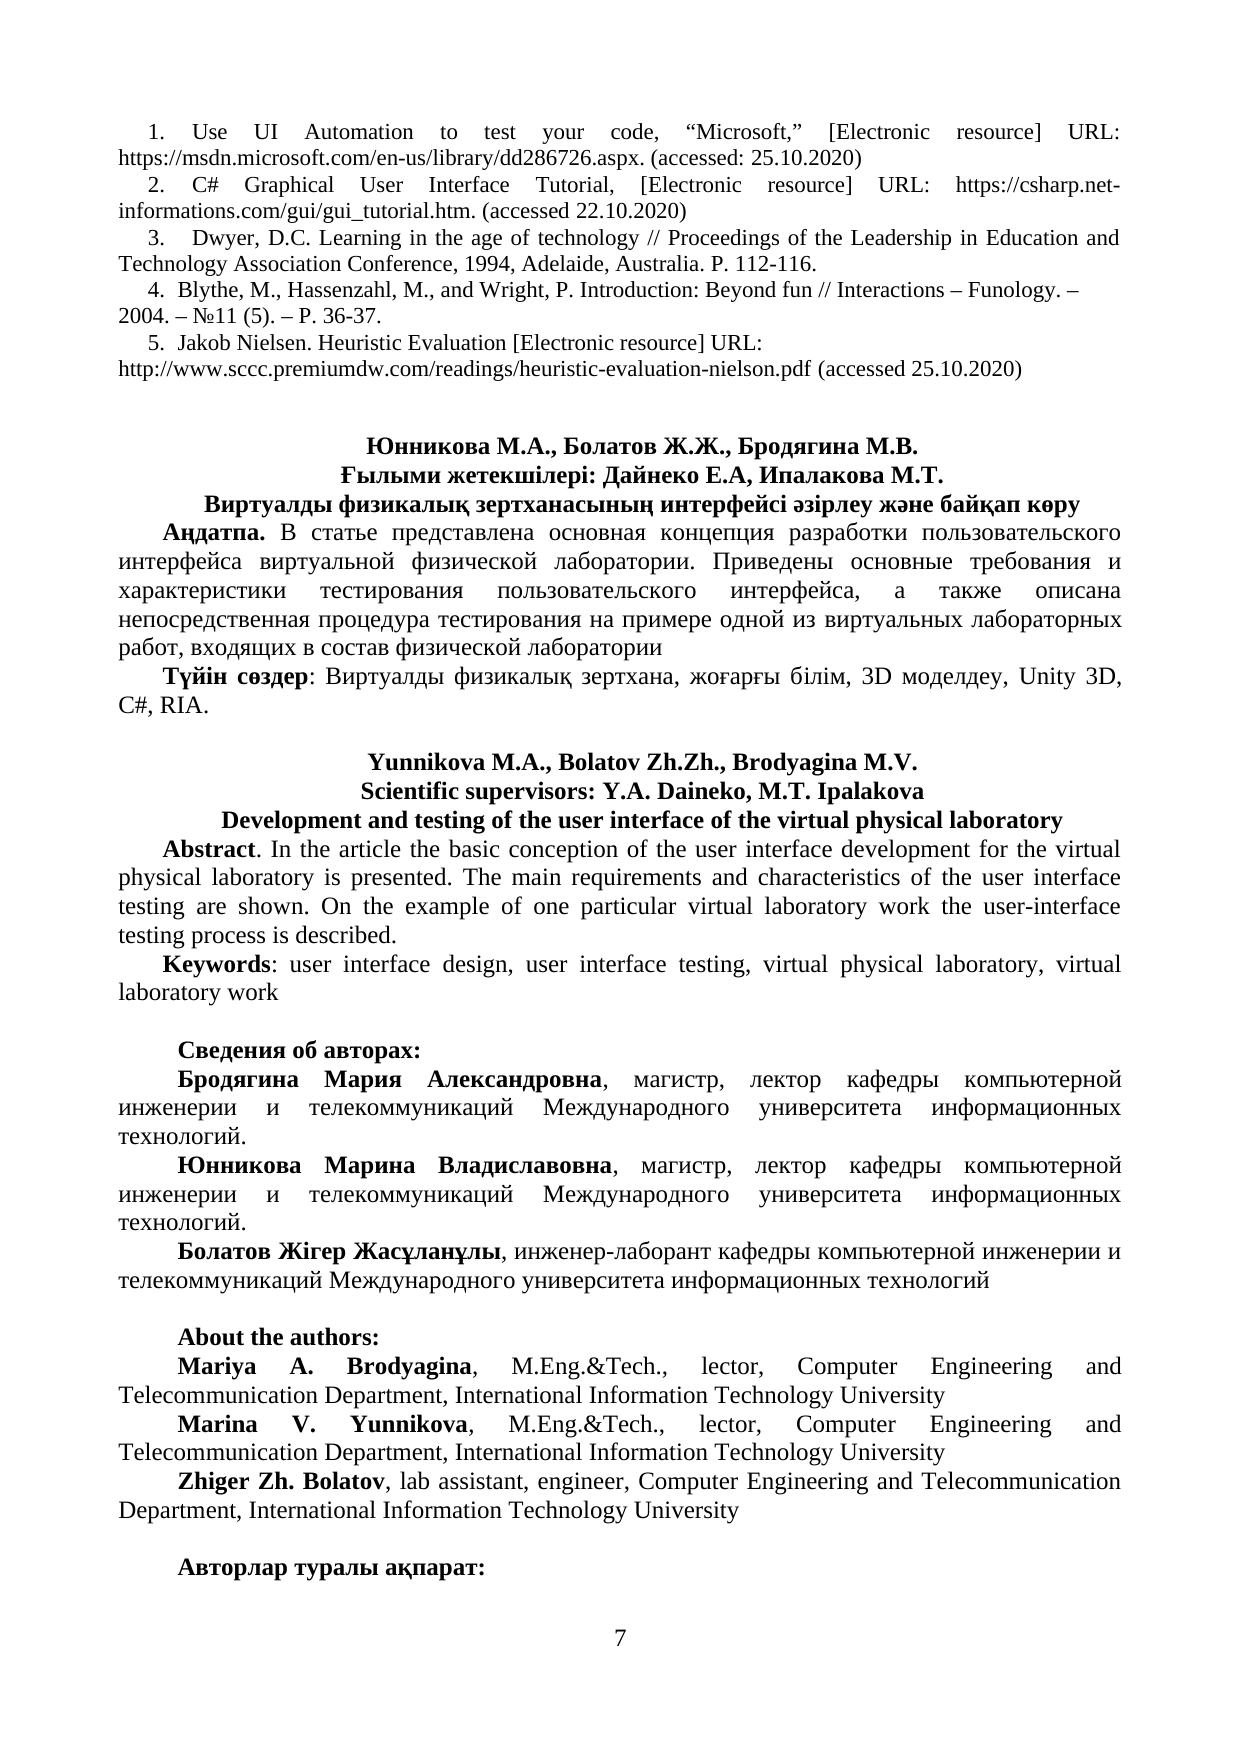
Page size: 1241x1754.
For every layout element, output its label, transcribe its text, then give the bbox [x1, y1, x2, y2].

text About the authors: [118, 1322, 1122, 1351]
text Болатов Жігер Жасұланұлы, инженер-лаборант кафедры компьютерной инженерии и телекоммуникаций Международного университета информационных технологий [118, 1236, 1122, 1294]
text Mariya A. Brodyagina, M.Eng.&Tech., lector, Computer Engineering and Telecommunication Department, International Information Technology University [118, 1351, 1122, 1409]
subtitle C# Graphical User Interface Tutorial, [Electronic resource] URL: https://csharp.net-informations.com/gui/gui_tutorial.htm. (accessed 22.10.2020) [118, 171, 1122, 223]
text Авторлар туралы ақпарат: [118, 1552, 1122, 1581]
text Zhiger Zh. Bolatov, lab assistant, engineer, Computer Engineering and Telecommunication Department, International Information Technology University [118, 1466, 1122, 1524]
text Аңдатпа. В статье представлена основная концепция разработки пользовательского интерфейса виртуальной физической лаборатории. Приведены основные требования и характеристики тестирования пользовательского интерфейса, а также описана непосредственная процедура тестирования на примере одной из виртуальных лабораторных работ, входящих в состав физической лаборатории [118, 517, 1122, 661]
text Виртуалды физикалық зертханасының интерфейсі әзірлеу және байқап көру [118, 489, 1122, 517]
text Development and testing of the user interface of the virtual physical laboratory [118, 805, 1122, 834]
text Юнникова Марина Владиславовна, магистр, лектор кафедры компьютерной инженерии и телекоммуникаций Международного университета информационных технологий. [118, 1150, 1122, 1236]
text Сведения об авторах: [118, 1035, 1122, 1064]
list Jakob Nielsen. Heuristic Evaluation [Electronic resource] URL: http://www.sccc.premiumdw.com/readings/heuristic-evaluation-nielson.pdf (accessed 25.10.2020) [118, 329, 1122, 382]
text Бродягина Мария Александровна, магистр, лектор кафедры компьютерной инженерии и телекоммуникаций Международного университета информационных технологий. [118, 1064, 1122, 1150]
text Түйін сөздер: Виртуалды физикалық зертхана, жоғарғы білім, 3D моделдеу, Unity 3D, C#, RIA. [118, 661, 1122, 719]
text Ғылыми жетекшілері: Дайнеко Е.А, Ипалакова М.Т. [118, 460, 1122, 489]
text Abstract. In the article the basic conception of the user interface development for the virtual physical laboratory is presented. The main requirements and characteristics of the user interface testing are shown. On the example of one particular virtual laboratory work the user-interface testing process is described. [118, 834, 1122, 949]
list Blythe, M., Hassenzahl, M., and Wright, P. Introduction: Beyond fun // Interactions – Funology. – 2004. – №11 (5). – P. 36-37. [118, 276, 1122, 329]
subtitle Dwyer, D.C. Learning in the age of technology // Proceedings of the Leadership in Education and Technology Association Conference, 1994, Adelaide, Australia. P. 112-116. [118, 223, 1122, 276]
text Keywords: user interface design, user interface testing, virtual physical laboratory, virtual laboratory work [118, 949, 1122, 1006]
text Scientific supervisors: Y.A. Daineko, M.T. Ipalakova [118, 776, 1122, 805]
text Yunnikova M.A., Bolatov Zh.Zh., Brodyagina M.V. [118, 747, 1122, 776]
text Marina V. Yunnikova, M.Eng.&Tech., lector, Computer Engineering and Telecommunication Department, International Information Technology University [118, 1409, 1122, 1466]
text Юнникова М.А., Болатов Ж.Ж., Бродягина М.В. [118, 431, 1122, 460]
subtitle Use UI Automation to test your code, “Microsoft,” [Electronic resource] URL: https://msdn.microsoft.com/en-us/library/dd286726.aspx. (accessed: 25.10.2020) [118, 118, 1122, 171]
